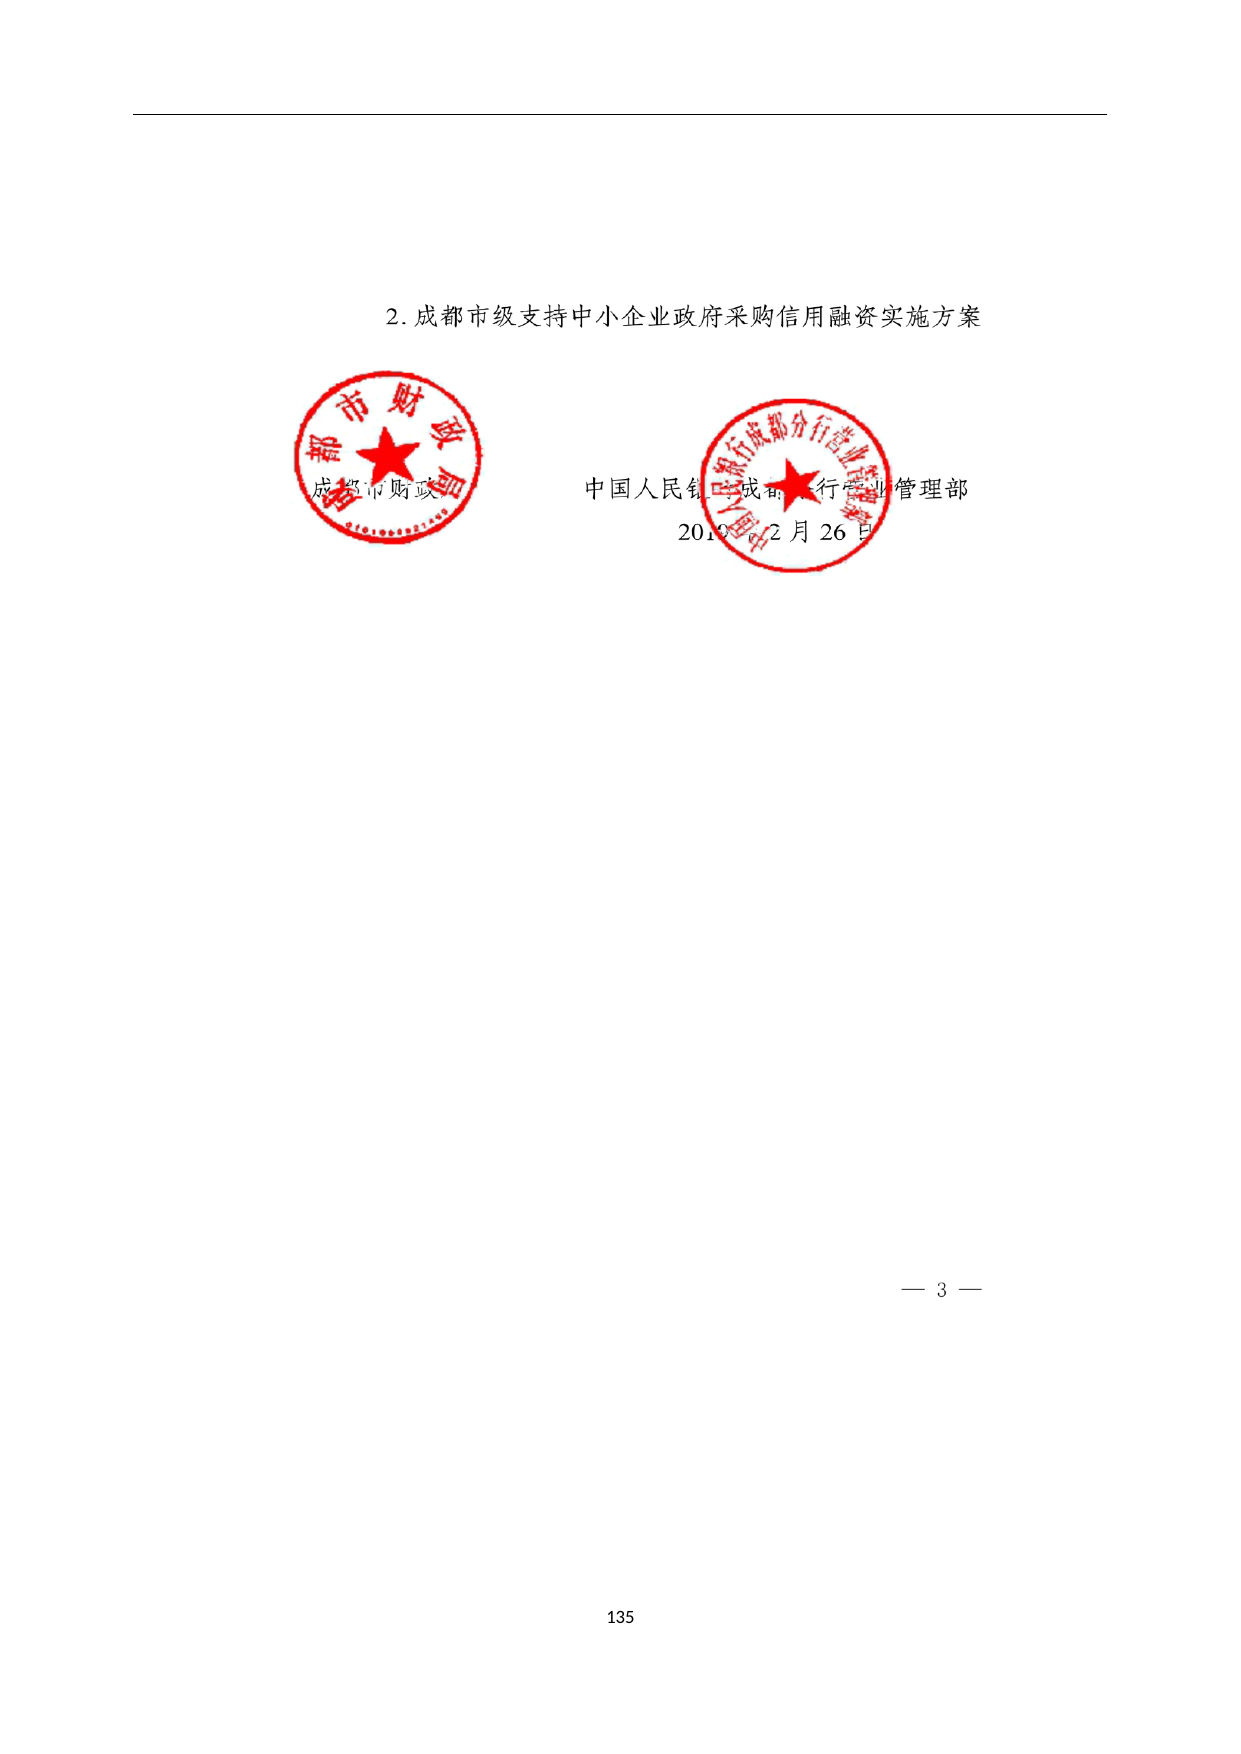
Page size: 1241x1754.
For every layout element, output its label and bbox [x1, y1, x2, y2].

picture [132, 138, 1106, 1396]
